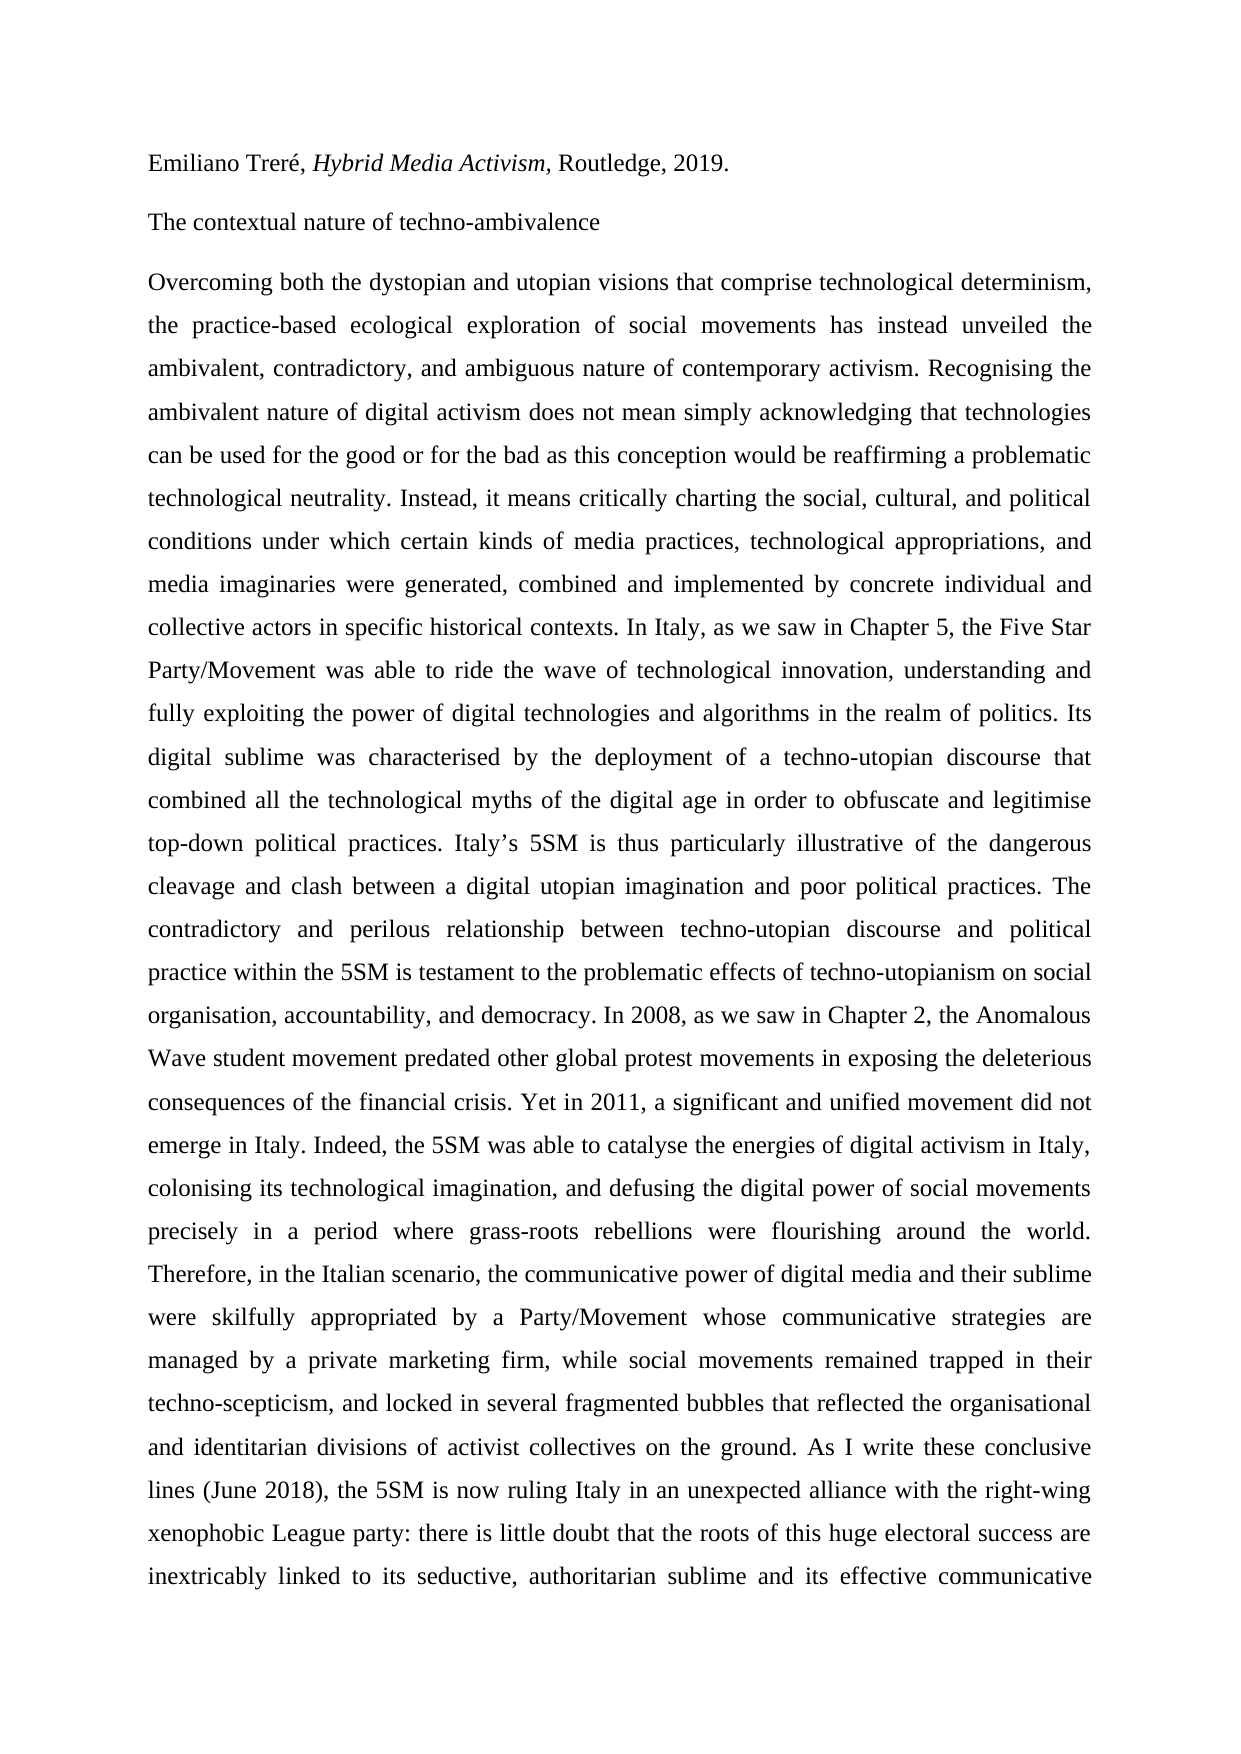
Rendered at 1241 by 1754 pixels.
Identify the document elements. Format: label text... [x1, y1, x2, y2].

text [148, 267, 1093, 1590]
text Emiliano Treré, Hybrid Media Activism, Routledge, 2019. [148, 148, 1093, 176]
text The contextual nature of techno-ambivalence [148, 207, 1093, 236]
